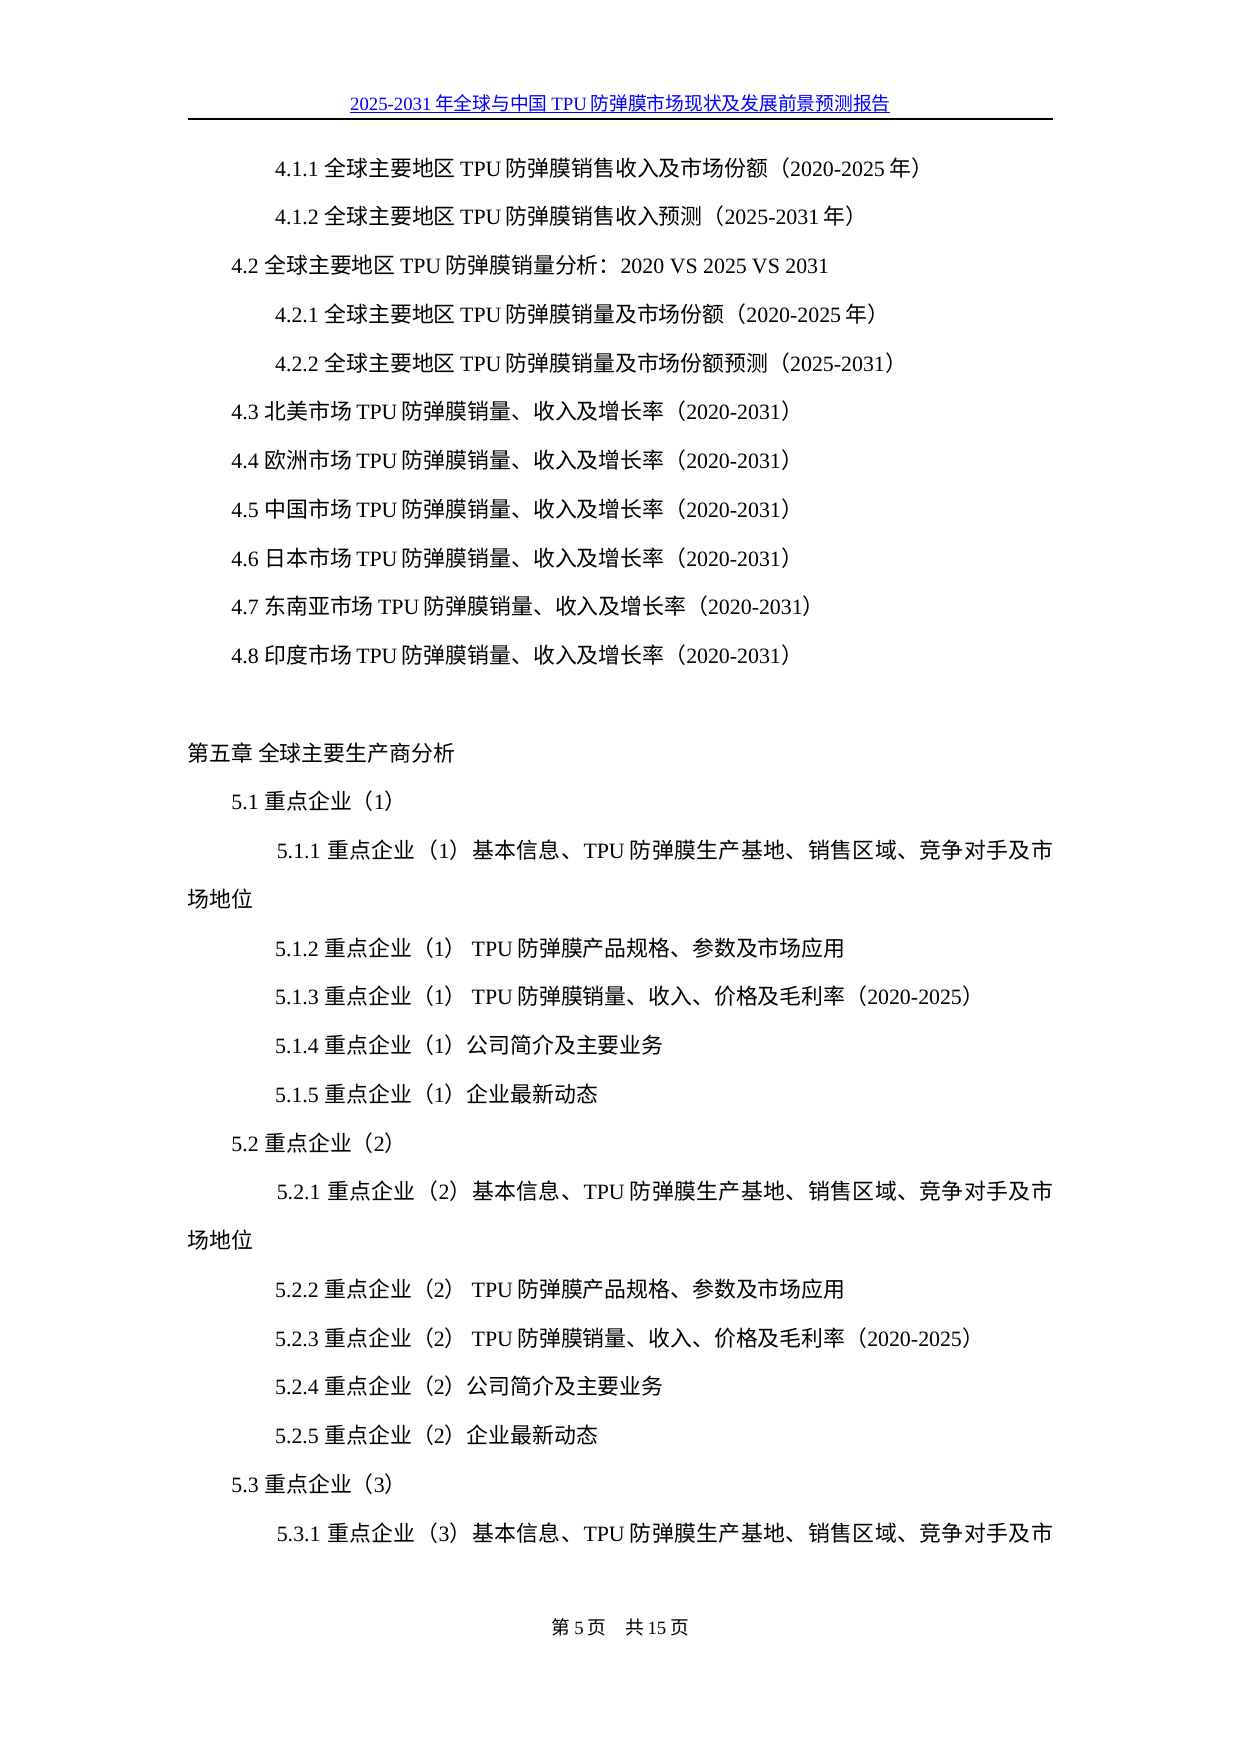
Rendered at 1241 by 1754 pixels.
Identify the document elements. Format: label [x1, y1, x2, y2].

text [187, 150, 1053, 1548]
